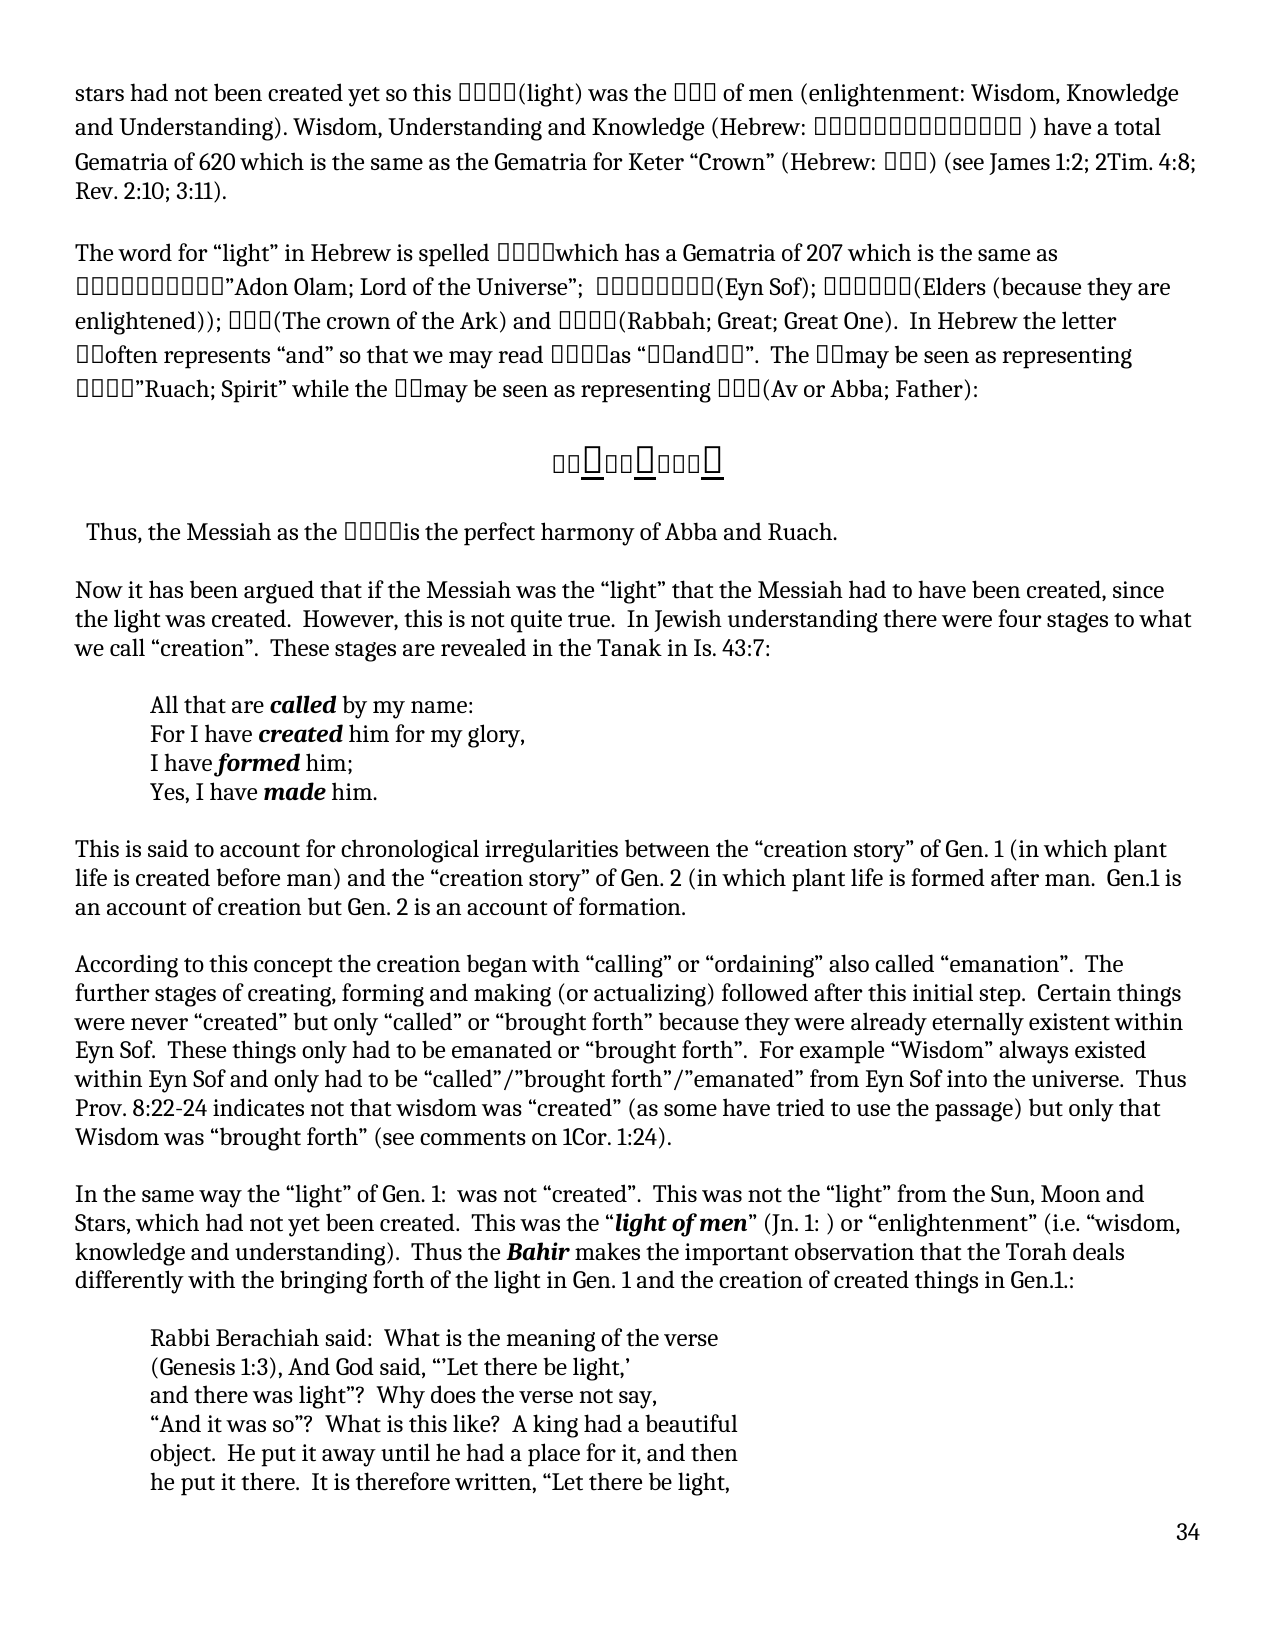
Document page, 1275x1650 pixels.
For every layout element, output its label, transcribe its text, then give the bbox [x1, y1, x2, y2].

text object. He put it away until he had a place for it, and then [75, 1439, 1200, 1468]
text This is said to account for chronological irregularities between the “creation story” of Gen. 1 (in which plant life is created before man) and the “creation story” of Gen. 2 (in which plant life is formed after man. Gen.1 is an account of creation but Gen. 2 is an account of formation. [75, 835, 1200, 921]
text I have formed him; [75, 749, 1200, 778]
text Rabbi Berachiah said: What is the meaning of the verse [75, 1324, 1200, 1353]
text Now it has been argued that if the Messiah was the “light” that the Messiah had to have been created, since the light was created. However, this is not quite true. In Jewish understanding there were four stages to what we call “creation”. These stages are revealed in the Tanak in Is. 43:7: [75, 576, 1200, 663]
text “And it was so”? What is this like? A king had a beautiful [75, 1410, 1200, 1439]
text Yes, I have made him. [75, 778, 1200, 806]
text Thus, the Messiah as the is the perfect harmony of Abba and Ruach. [75, 513, 1200, 548]
text In the same way the “light” of Gen. 1: was not “created”. This was not the “light” from the Sun, Moon and Stars, which had not yet been created. This was the “light of men” (Jn. 1: ) or “enlightenment” (i.e. “wisdom, knowledge and understanding). Thus the Bahir makes the important observation that the Torah deals differently with the bringing forth of the light in Gen. 1 and the creation of created things in Gen.1.: [75, 1180, 1200, 1295]
text All that are called by my name: [75, 691, 1200, 720]
text The word for “light” in Hebrew is spelled which has a Gematria of 207 which is the same as ”Adon Olam; Lord of the Universe”; (Eyn Sof); (Elders (because they are enlightened)); (The crown of the Ark) and (Rabbah; Great; Great One). In Hebrew the letter often represents “and” so that we may read as “and”. The may be seen as representing ”Ruach; Spirit” while the may be seen as representing (Av or Abba; Father): [75, 235, 1200, 405]
text he put it there. It is therefore written, “Let there be light, [75, 1468, 1200, 1496]
text and there was light”? Why does the verse not say, [75, 1381, 1200, 1410]
text  [75, 434, 1200, 485]
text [75, 75, 1200, 206]
text For I have created him for my glory, [75, 720, 1200, 749]
text According to this concept the creation began with “calling” or “ordaining” also called “emanation”. The further stages of creating, forming and making (or actualizing) followed after this initial step. Certain things were never “created” but only “called” or “brought forth” because they were already eternally existent within Eyn Sof. These things only had to be emanated or “brought forth”. For example “Wisdom” always existed within Eyn Sof and only had to be “called”/”brought forth”/”emanated” from Eyn Sof into the universe. Thus Prov. 8:22-24 indicates not that wisdom was “created” (as some have tried to use the passage) but only that Wisdom was “brought forth” (see comments on 1Cor. 1:24). [75, 950, 1200, 1151]
text (Genesis 1:3), And God said, “’Let there be light,’ [75, 1353, 1200, 1381]
